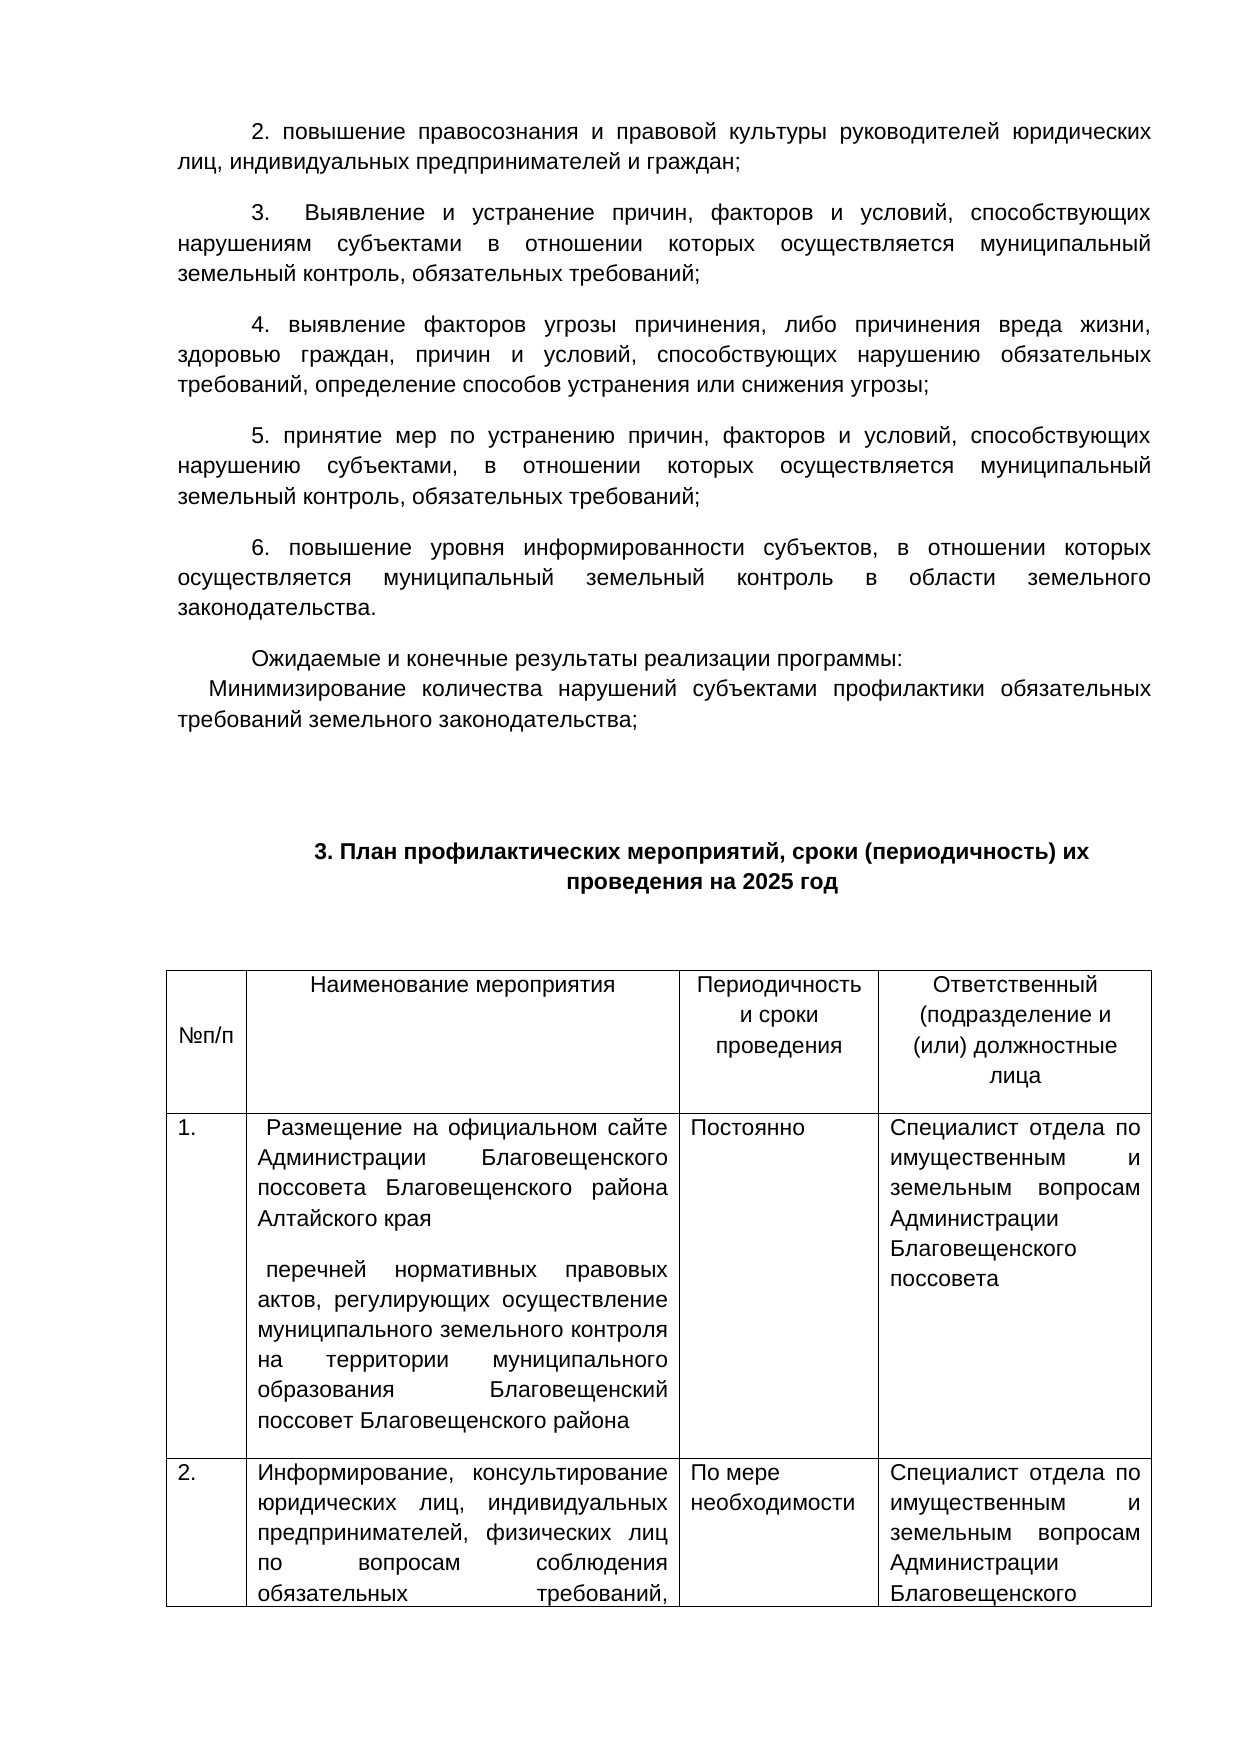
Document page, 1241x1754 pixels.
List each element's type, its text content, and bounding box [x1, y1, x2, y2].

table_header Периодичность и сроки проведения [680, 971, 878, 1113]
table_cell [680, 1459, 878, 1606]
table_cell Постоянно [680, 1114, 878, 1458]
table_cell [879, 1459, 1151, 1606]
table_header №п/п [167, 971, 246, 1113]
text 6. повышение уровня информированности субъектов, в отношении которых осуществляется муниципальный земельный контроль в области земельного законодательства. [177, 534, 1152, 621]
table_cell Размещение на официальном сайте Администрации Благовещенского поссовета Благовещенского района Алтайского края перечней нормативных правовых актов, регулирующих осуществление муниципального земельного контроля на территории муниципального образования Благовещенский поссовет Благовещенского района [247, 1114, 679, 1458]
table_cell Специалист отдела по имущественным и земельным вопросам Администрации Благовещенского поссовета [879, 1114, 1151, 1458]
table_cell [247, 1459, 679, 1606]
text 2. повышение правосознания и правовой культуры руководителей юридических лиц, индивидуальных предпринимателей и граждан; [177, 118, 1152, 175]
text Минимизирование количества нарушений субъектами профилактики обязательных требований земельного законодательства; [177, 675, 1152, 732]
table_header Наименование мероприятия [247, 971, 679, 1113]
text 3. Выявление и устранение причин, факторов и условий, способствующих нарушениям субъектами в отношении которых осуществляется муниципальный земельный контроль, обязательных требований; [177, 199, 1152, 286]
table_cell 2. [167, 1459, 246, 1606]
text 5. принятие мер по устранению причин, факторов и условий, способствующих нарушению субъектами, в отношении которых осуществляется муниципальный земельный контроль, обязательных требований; [177, 422, 1152, 509]
text 3. План профилактических мероприятий, сроки (периодичность) их проведения на 2025 год [252, 838, 1152, 894]
text 4. выявление факторов угрозы причинения, либо причинения вреда жизни, здоровью граждан, причин и условий, способствующих нарушению обязательных требований, определение способов устранения или снижения угрозы; [177, 311, 1152, 398]
table_cell 1. [167, 1114, 246, 1458]
text Ожидаемые и конечные результаты реализации программы: [177, 645, 1152, 672]
table_header Ответственный (подразделение и (или) должностные лица [879, 971, 1151, 1113]
